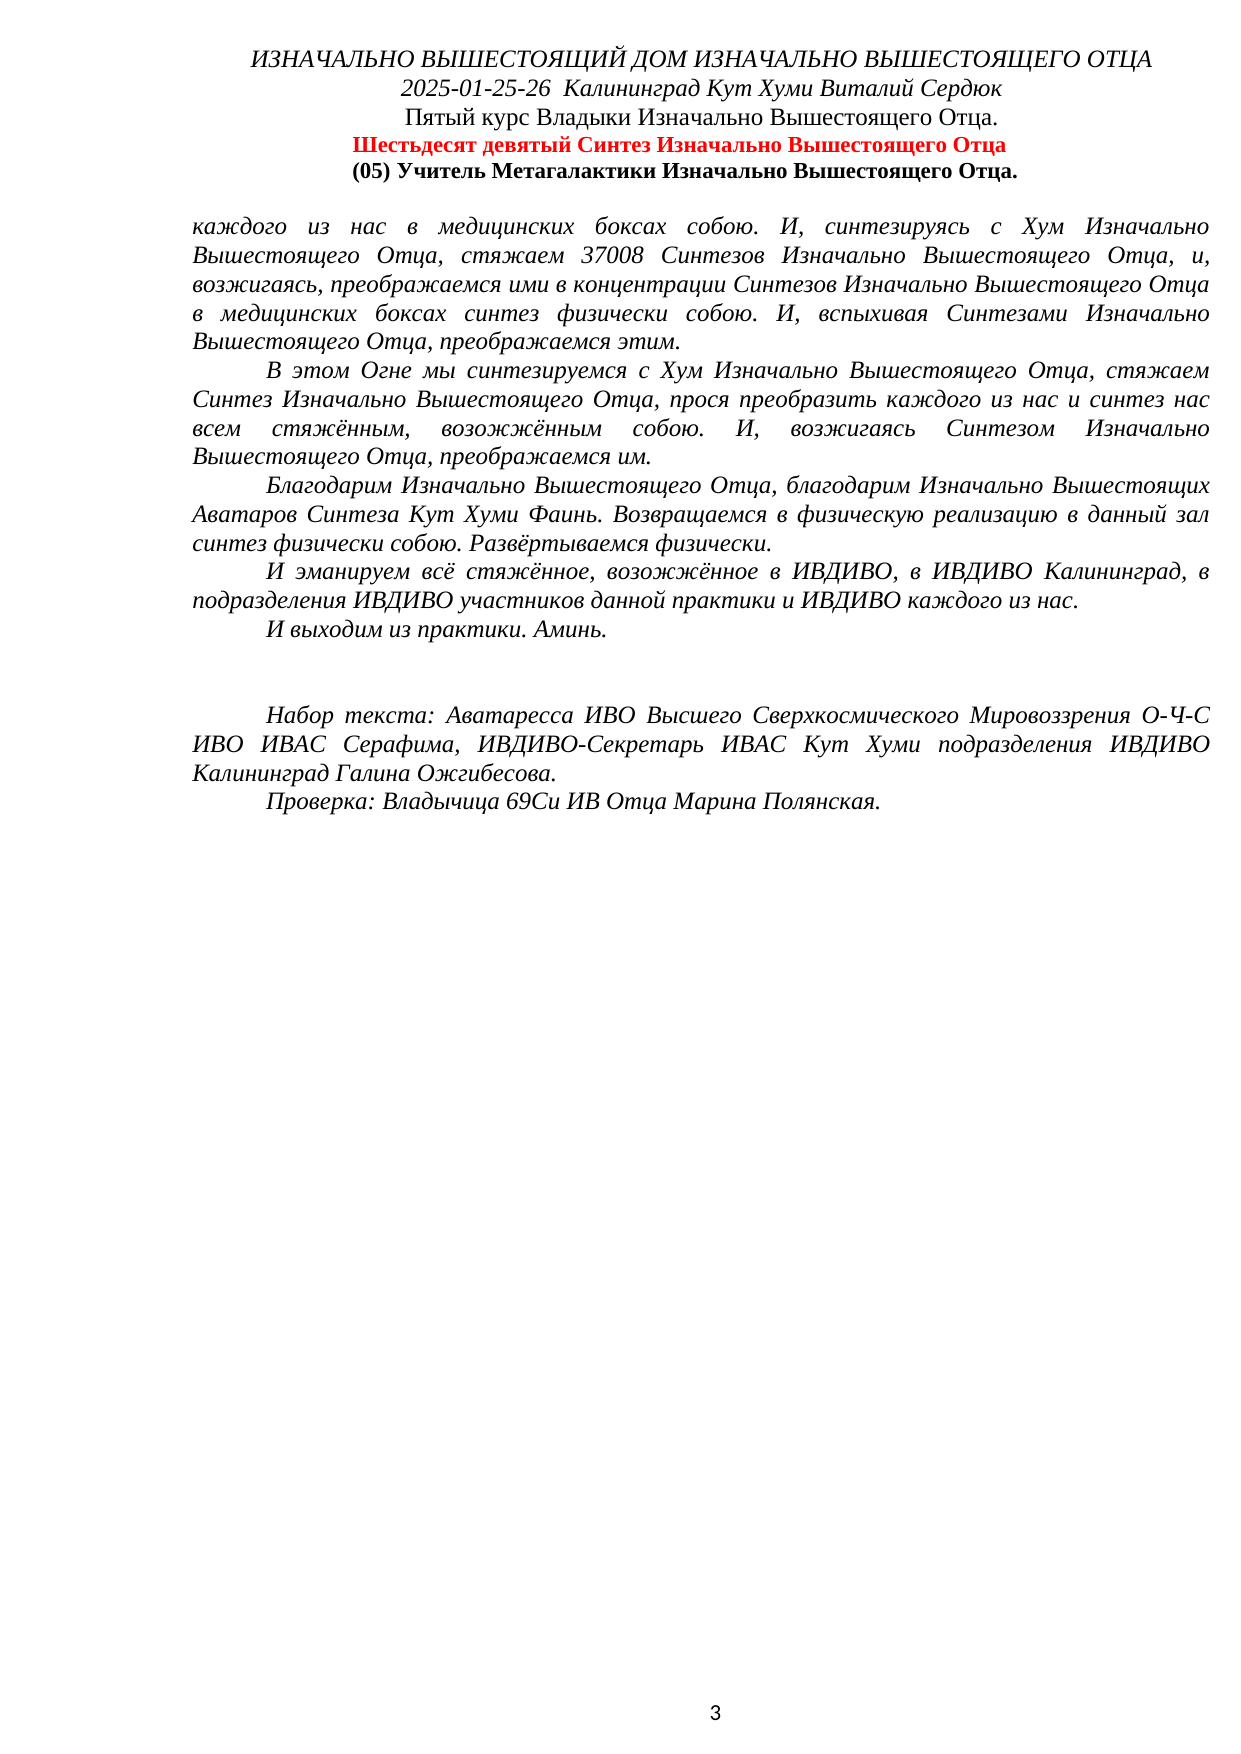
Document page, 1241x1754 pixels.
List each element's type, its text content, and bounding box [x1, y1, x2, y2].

text Набор текста: Аватаресса ИВО Высшего Сверхкосмического Мировоззрения О-Ч-С ИВО ИВАС Серафима, ИВДИВО-Секретарь ИВАС Кут Хуми подразделения ИВДИВО Калининград Галина Ожгибесова. [192, 700, 1211, 786]
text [192, 211, 1211, 355]
text В этом Огне мы синтезируемся с Хум Изначально Вышестоящего Отца, стяжаем Синтез Изначально Вышестоящего Отца, прося преобразить каждого из нас и синтез нас всем стяжённым, возожжённым собою. И, возжигаясь Синтезом Изначально Вышестоящего Отца, преображаемся им. [192, 355, 1211, 470]
text Проверка: Владычица 69Си ИВ Отца Марина Полянская. [192, 786, 1211, 815]
text Благодарим Изначально Вышестоящего Отца, благодарим Изначально Вышестоящих Аватаров Синтеза Кут Хуми Фаинь. Возвращаемся в физическую реализацию в данный зал синтез физически собою. Развёртываемся физически. [192, 470, 1211, 556]
text И выходим из практики. Аминь. [192, 614, 1211, 643]
text И эманируем всё стяжённое, возожжённое в ИВДИВО, в ИВДИВО Калининград, в подразделения ИВДИВО участников данной практики и ИВДИВО каждого из нас. [192, 556, 1211, 614]
